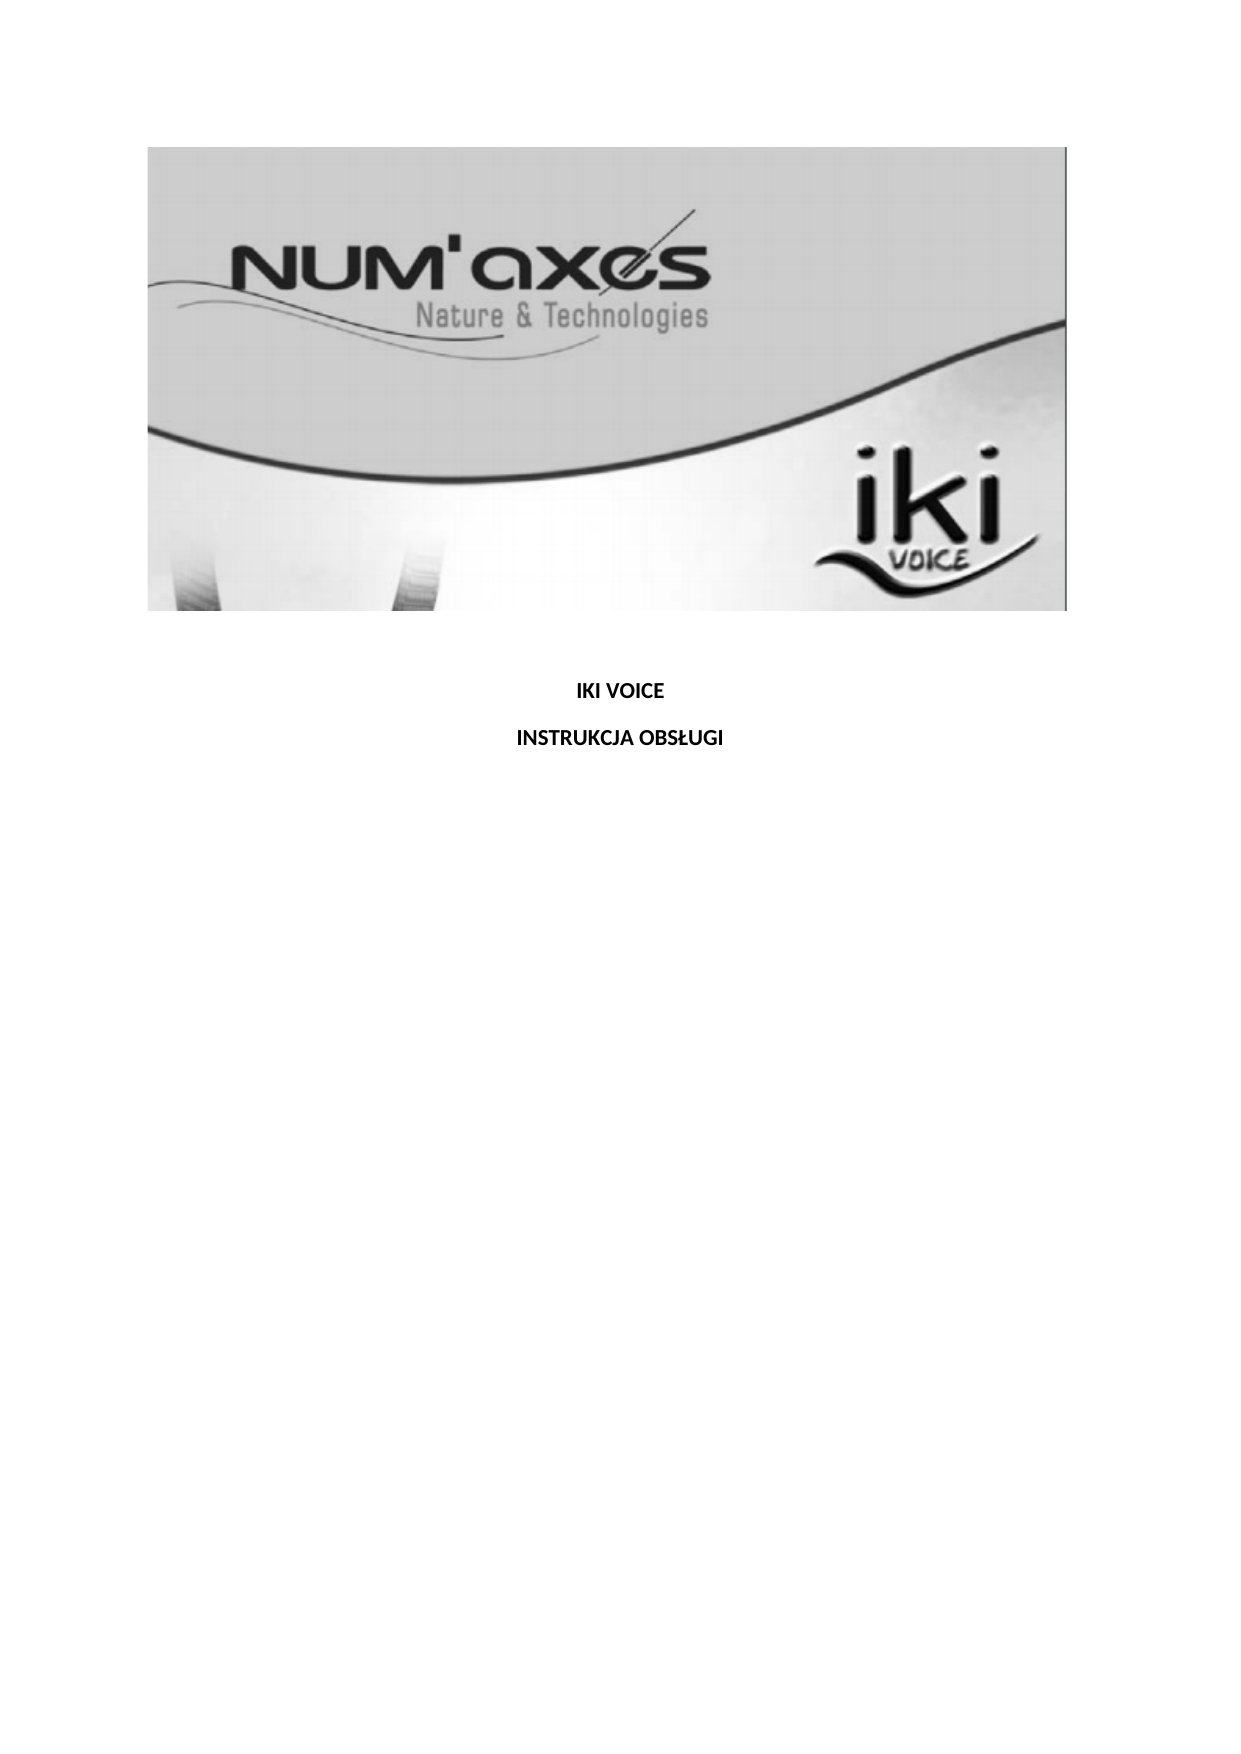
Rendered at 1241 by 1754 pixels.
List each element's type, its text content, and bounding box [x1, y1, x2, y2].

picture [147, 147, 1067, 611]
text IKI VOICE [148, 676, 1093, 704]
text INSTRUKCJA OBSŁUGI [148, 723, 1093, 751]
